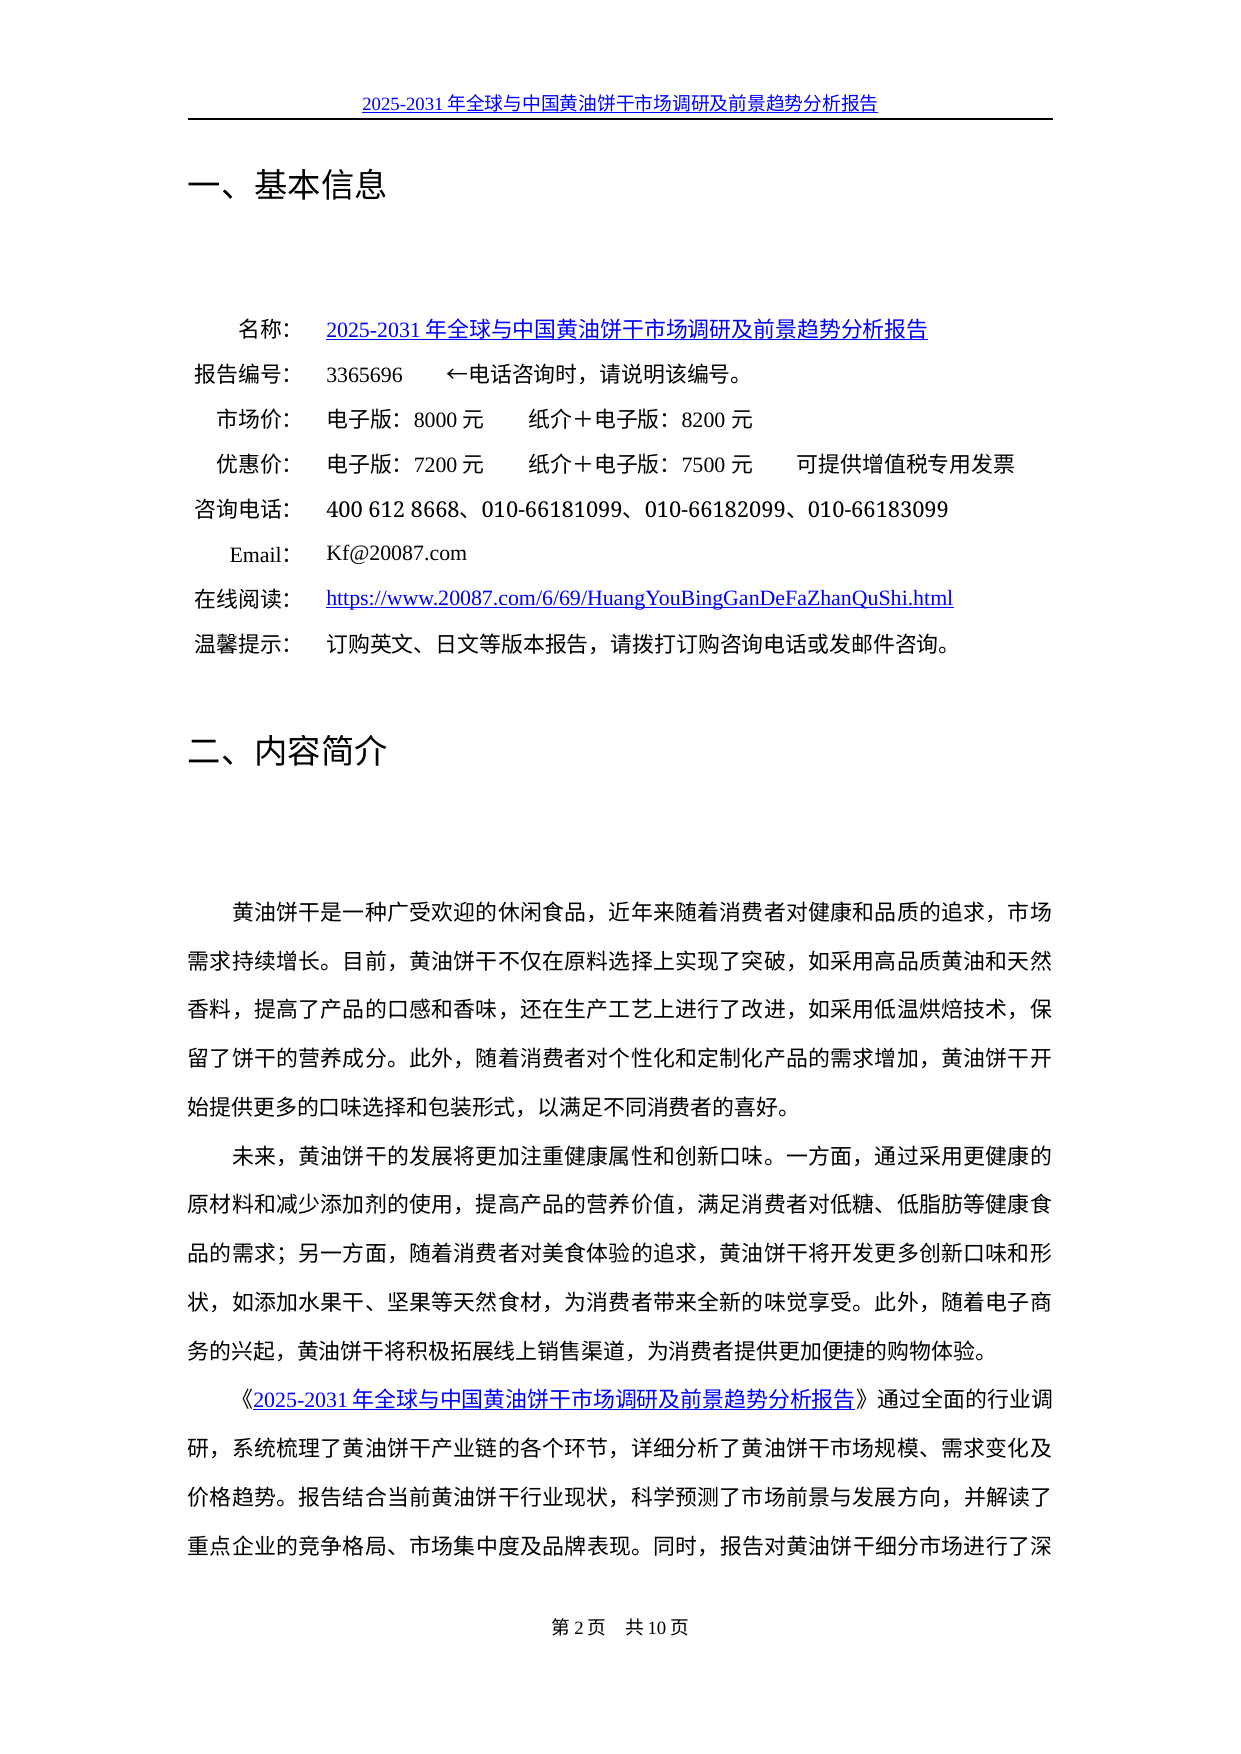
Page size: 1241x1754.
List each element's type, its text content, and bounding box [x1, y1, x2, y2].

table_cell 订购英文、日文等版本报告，请拨打订购咨询电话或发邮件咨询。 [315, 627, 1073, 672]
table_cell 温馨提示： [167, 627, 315, 672]
table_cell 优惠价： [167, 447, 315, 492]
table_cell Kf@20087.com [315, 537, 1073, 582]
table_cell 电子版：8000 元 纸介＋电子版：8200 元 [315, 402, 1073, 447]
table_cell 400 612 8668、010-66181099、010-66182099、010-66183099 [315, 492, 1073, 537]
table_cell Email： [167, 537, 315, 582]
table_cell [315, 582, 1073, 627]
table_header 名称： [167, 312, 315, 357]
table_header 2025-2031年全球与中国黄油饼干市场调研及前景趋势分析报告 [315, 312, 1073, 357]
table_cell 电子版：7200 元 纸介＋电子版：7500 元 可提供增值税专用发票 [315, 447, 1073, 492]
table_cell 报告编号： [167, 357, 315, 402]
title 二、内容简介 [187, 717, 1053, 782]
title 一、基本信息 [187, 150, 1053, 215]
table_cell 3365696 ←电话咨询时，请说明该编号。 [315, 357, 1073, 402]
table_cell 咨询电话： [167, 492, 315, 537]
table_cell 市场价： [167, 402, 315, 447]
table_cell 在线阅读： [167, 582, 315, 627]
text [187, 894, 1053, 1561]
